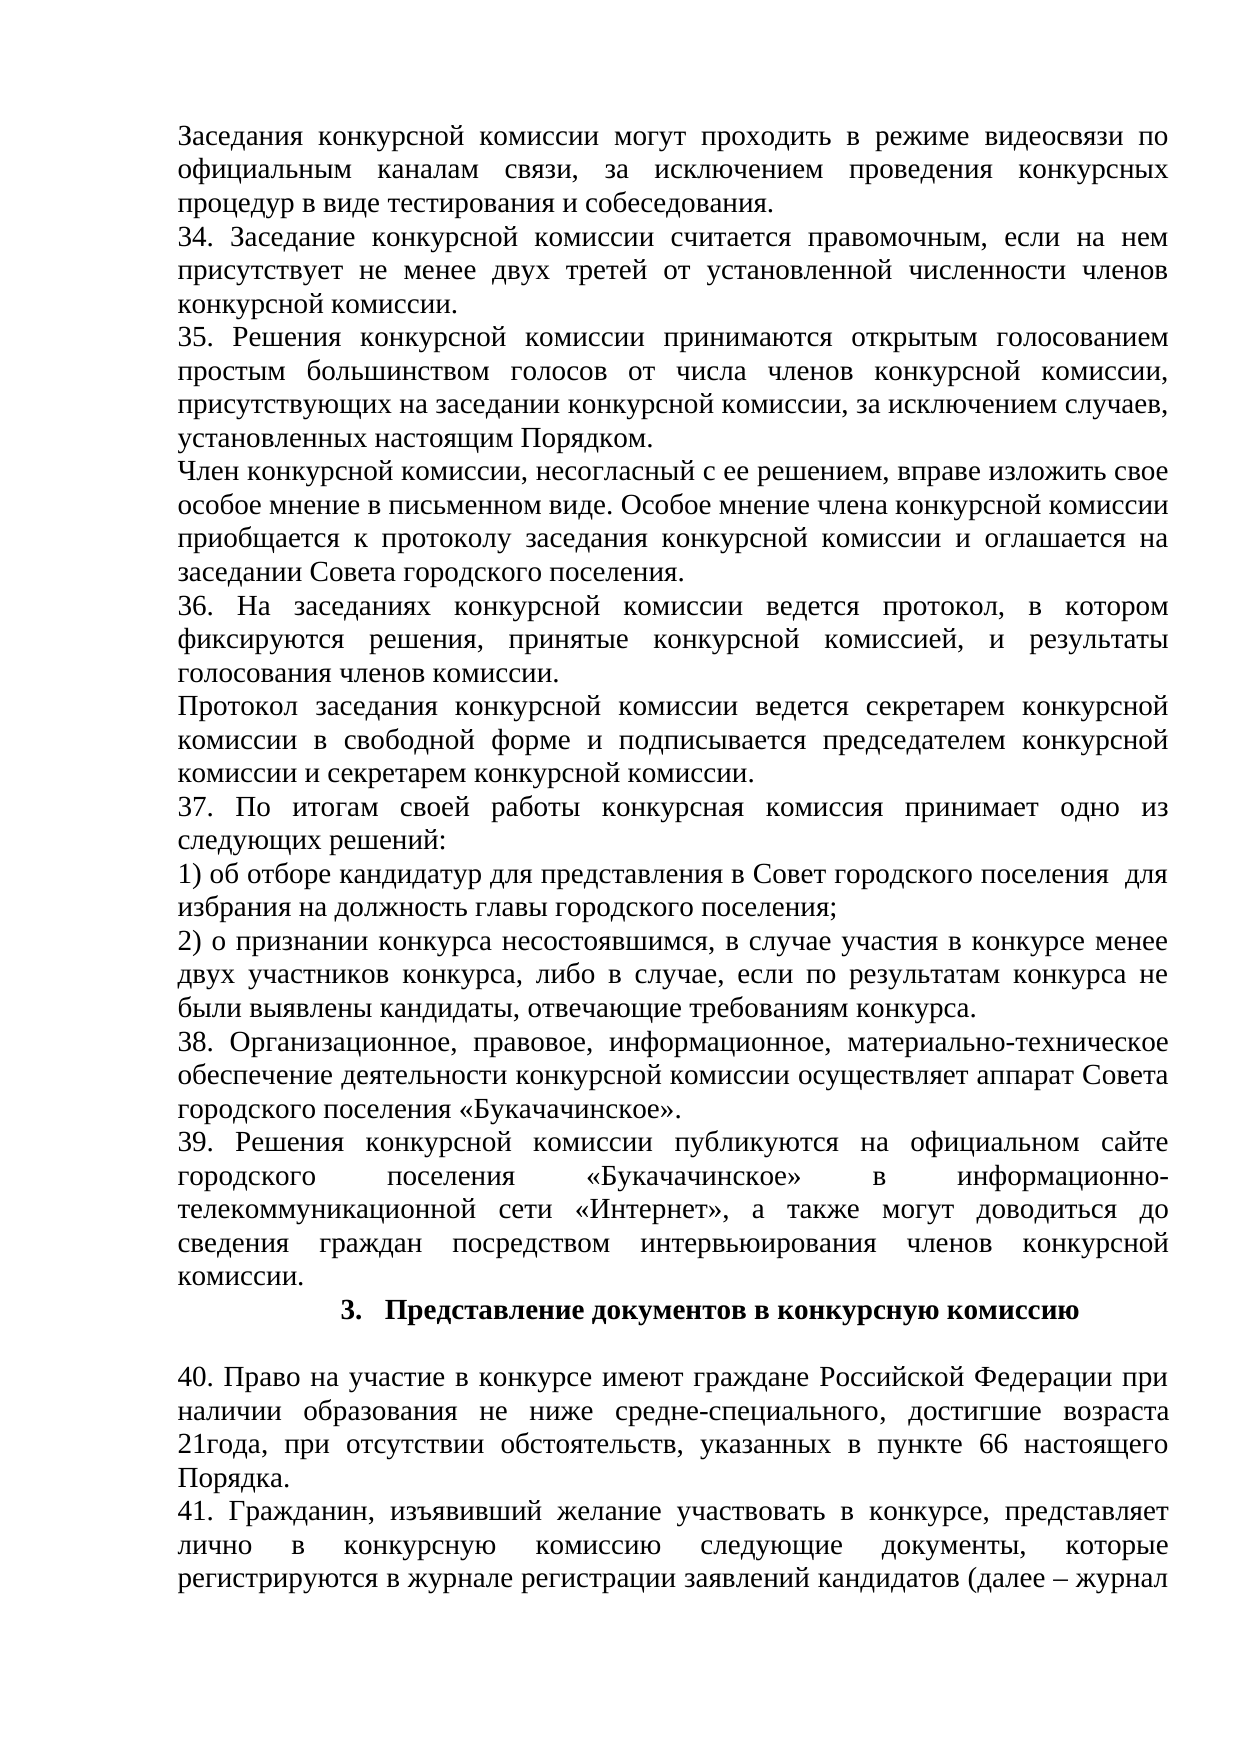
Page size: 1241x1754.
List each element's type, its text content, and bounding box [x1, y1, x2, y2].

text 36. На заседаниях конкурсной комиссии ведется протокол, в котором фиксируются решения, принятые конкурсной комиссией, и результаты голосования членов комиссии. [177, 588, 1169, 688]
text 1) об отборе кандидатур для представления в Совет городского поселения для избрания на должность главы городского поселения; [177, 856, 1169, 923]
text 34. Заседание конкурсной комиссии считается правомочным, если на нем присутствует не менее двух третей от установленной численности членов конкурсной комиссии. [177, 219, 1169, 319]
text Протокол заседания конкурсной комиссии ведется секретарем конкурсной комиссии в свободной форме и подписывается председателем конкурсной комиссии и секретарем конкурсной комиссии. [177, 688, 1169, 789]
text 38. Организационное, правовое, информационное, материально-техническое обеспечение деятельности конкурсной комиссии осуществляет аппарат Совета городского поселения «Букачачинское». [177, 1024, 1169, 1124]
text Заседания конкурсной комиссии могут проходить в режиме видеосвязи по официальным каналам связи, за исключением проведения конкурсных процедур в виде тестирования и собеседования. [177, 118, 1169, 219]
text 2) о признании конкурса несостоявшимся, в случае участия в конкурсе менее двух участников конкурса, либо в случае, если по результатам конкурса не были выявлены кандидаты, отвечающие требованиям конкурса. [177, 923, 1169, 1024]
text 40. Право на участие в конкурсе имеют граждане Российской Федерации при наличии образования не ниже средне-специального, достигшие возраста 21года, при отсутствии обстоятельств, указанных в пункте 66 настоящего Порядка. [177, 1359, 1169, 1493]
text 37. По итогам своей работы конкурсная комиссия принимает одно из следующих решений: [177, 789, 1169, 856]
list Представление документов в конкурсную комиссию [177, 1292, 1169, 1326]
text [177, 1493, 1169, 1594]
text Член конкурсной комиссии, несогласный с ее решением, вправе изложить свое особое мнение в письменном виде. Особое мнение члена конкурсной комиссии приобщается к протоколу заседания конкурсной комиссии и оглашается на заседании Совета городского поселения. [177, 453, 1169, 588]
text 39. Решения конкурсной комиссии публикуются на официальном сайте городского поселения «Букачачинское» в информационно-телекоммуникационной сети «Интернет», а также могут доводиться до сведения граждан посредством интервьюирования членов конкурсной комиссии. [177, 1124, 1169, 1292]
text 35. Решения конкурсной комиссии принимаются открытым голосованием простым большинством голосов от числа членов конкурсной комиссии, присутствующих на заседании конкурсной комиссии, за исключением случаев, установленных настоящим Порядком. [177, 319, 1169, 453]
